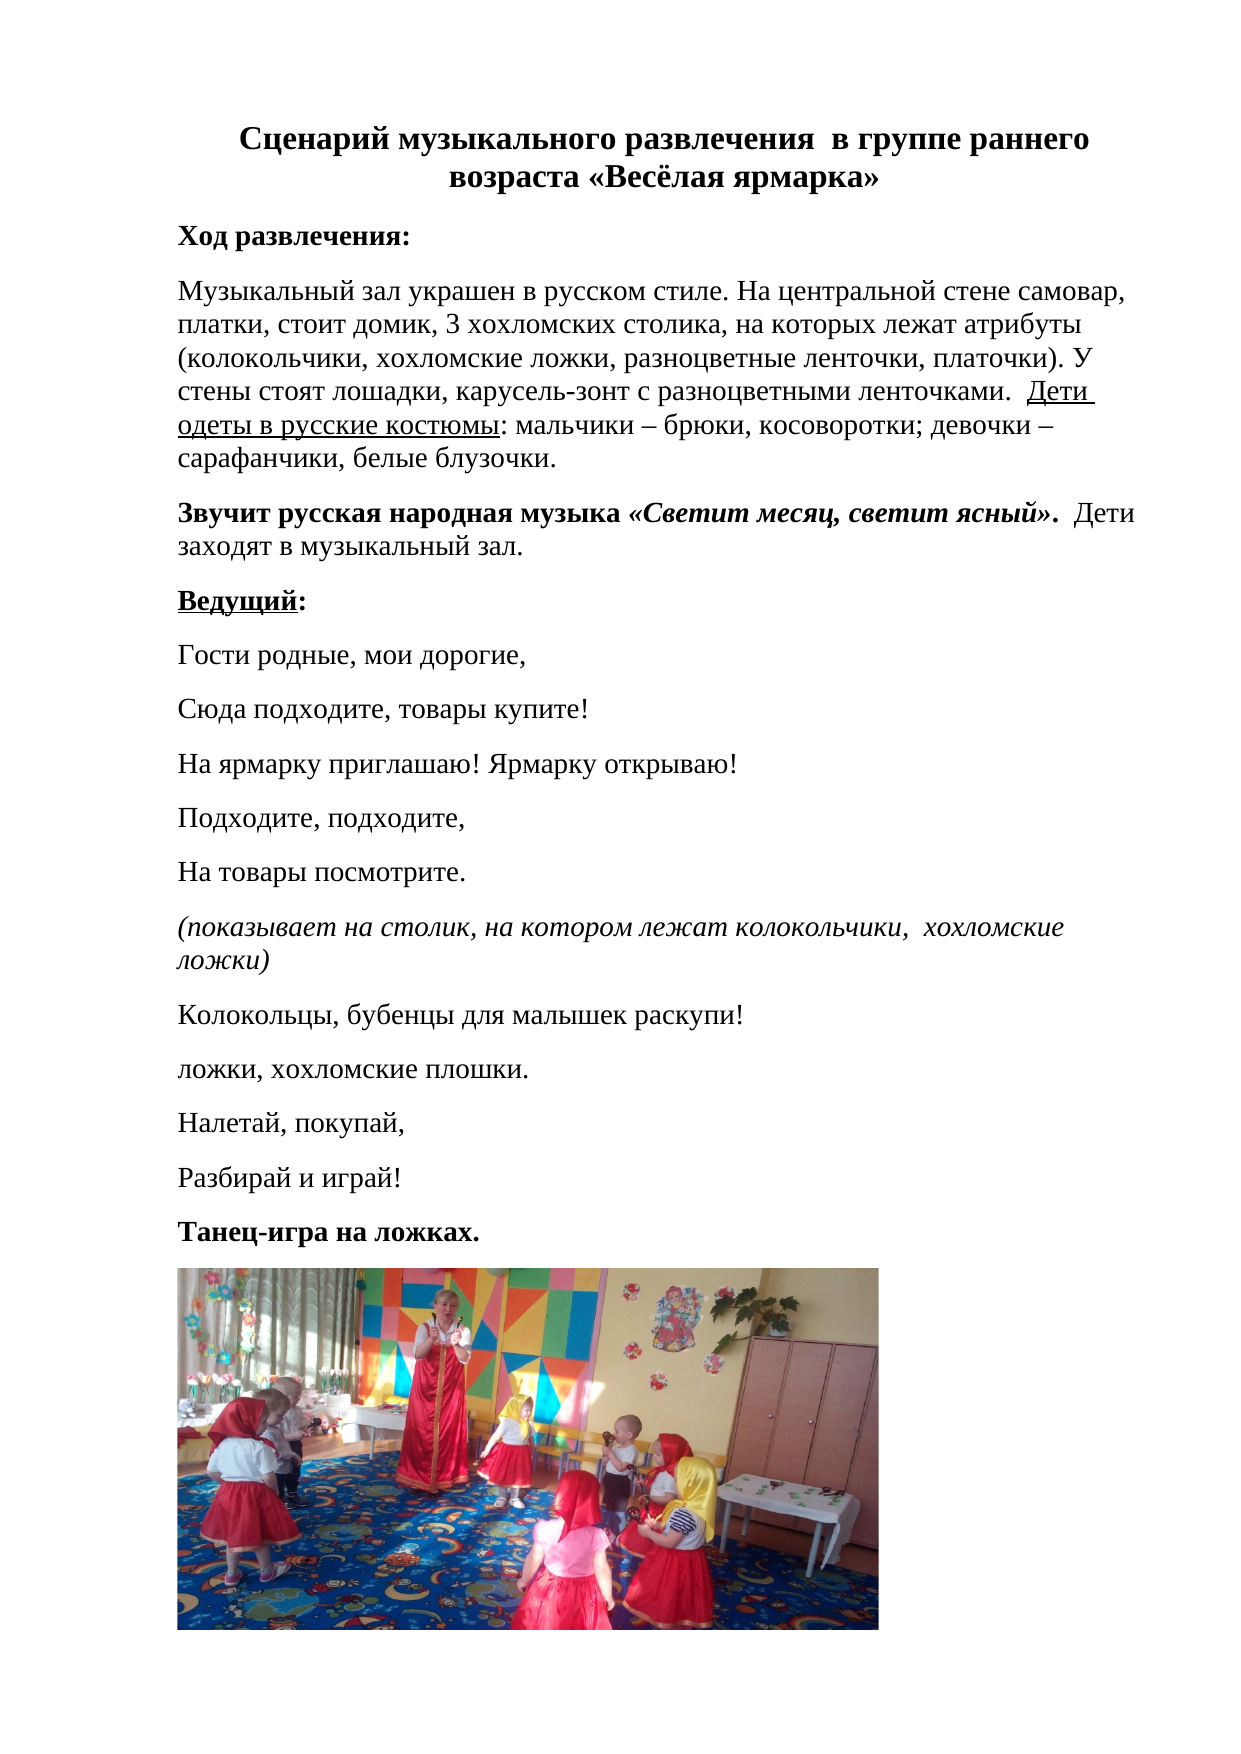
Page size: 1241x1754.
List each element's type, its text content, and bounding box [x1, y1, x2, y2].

text Колокольцы, бубенцы для малышек раскупи! [177, 997, 1152, 1030]
text ложки, хохломские плошки. [177, 1051, 1152, 1085]
text Ведущий: [177, 583, 1152, 616]
text Подходите, подходите, [177, 800, 1152, 834]
text На товары посмотрите. [177, 854, 1152, 888]
text Гости родные, мои дорогие, [177, 637, 1152, 671]
text Музыкальный зал украшен в русском стиле. На центральной стене самовар, платки, стоит домик, 3 хохломских столика, на которых лежат атрибуты (колокольчики, хохломские ложки, разноцветные ленточки, платочки). У стены стоят лошадки, карусель-зонт с разноцветными ленточками. Дети одеты в русские костюмы: мальчики – брюки, косоворотки; девочки – сарафанчики, белые блузочки. [177, 273, 1152, 474]
text Танец-игра на ложках. [177, 1214, 1152, 1248]
text Ход развлечения: [177, 218, 1152, 252]
text Звучит русская народная музыка «Светит месяц, светит ясный». Дети заходят в музыкальный зал. [177, 495, 1152, 562]
text Разбирай и играй! [177, 1160, 1152, 1193]
picture [177, 1268, 879, 1630]
text На ярмарку приглашаю! Ярмарку открываю! [177, 746, 1152, 779]
text Сюда подходите, товары купите! [177, 691, 1152, 725]
text Сценарий музыкального развлечения в группе раннего возраста «Весёлая ярмарка» [177, 118, 1152, 195]
text Налетай, покупай, [177, 1106, 1152, 1139]
text (показывает на столик, на котором лежат колокольчики, хохломские ложки) [177, 909, 1152, 976]
